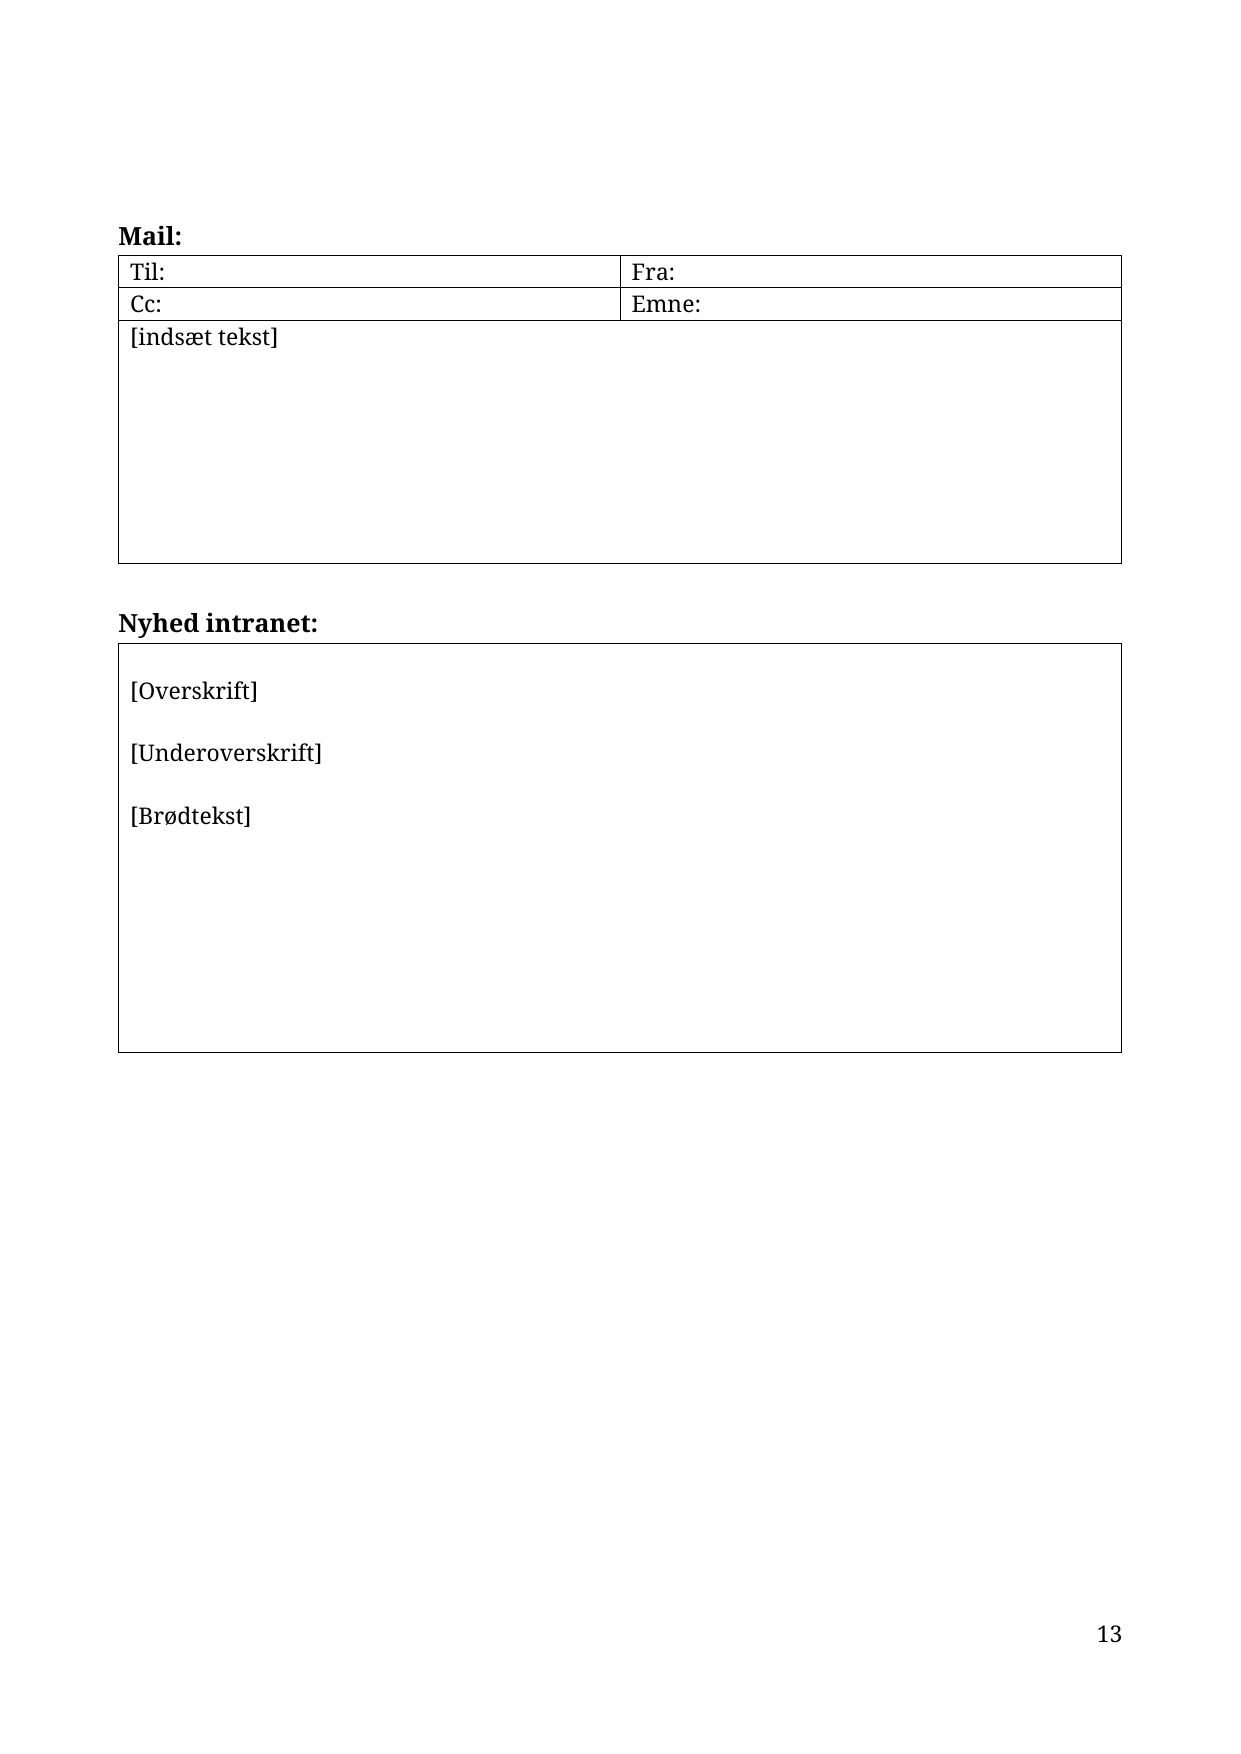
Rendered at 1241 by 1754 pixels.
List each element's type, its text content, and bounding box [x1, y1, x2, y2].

subtitle Nyhed intranet: [118, 606, 1122, 640]
table_cell Cc: [119, 288, 620, 319]
table_header Fra: [621, 256, 1121, 287]
table_cell [indsæt tekst] [119, 321, 1121, 563]
table_header [Overskrift] [Underoverskrift] [Brødtekst] [119, 644, 1121, 1052]
subtitle Mail: [118, 218, 1122, 252]
table_header Til: [119, 256, 620, 287]
table_cell Emne: [621, 288, 1121, 319]
